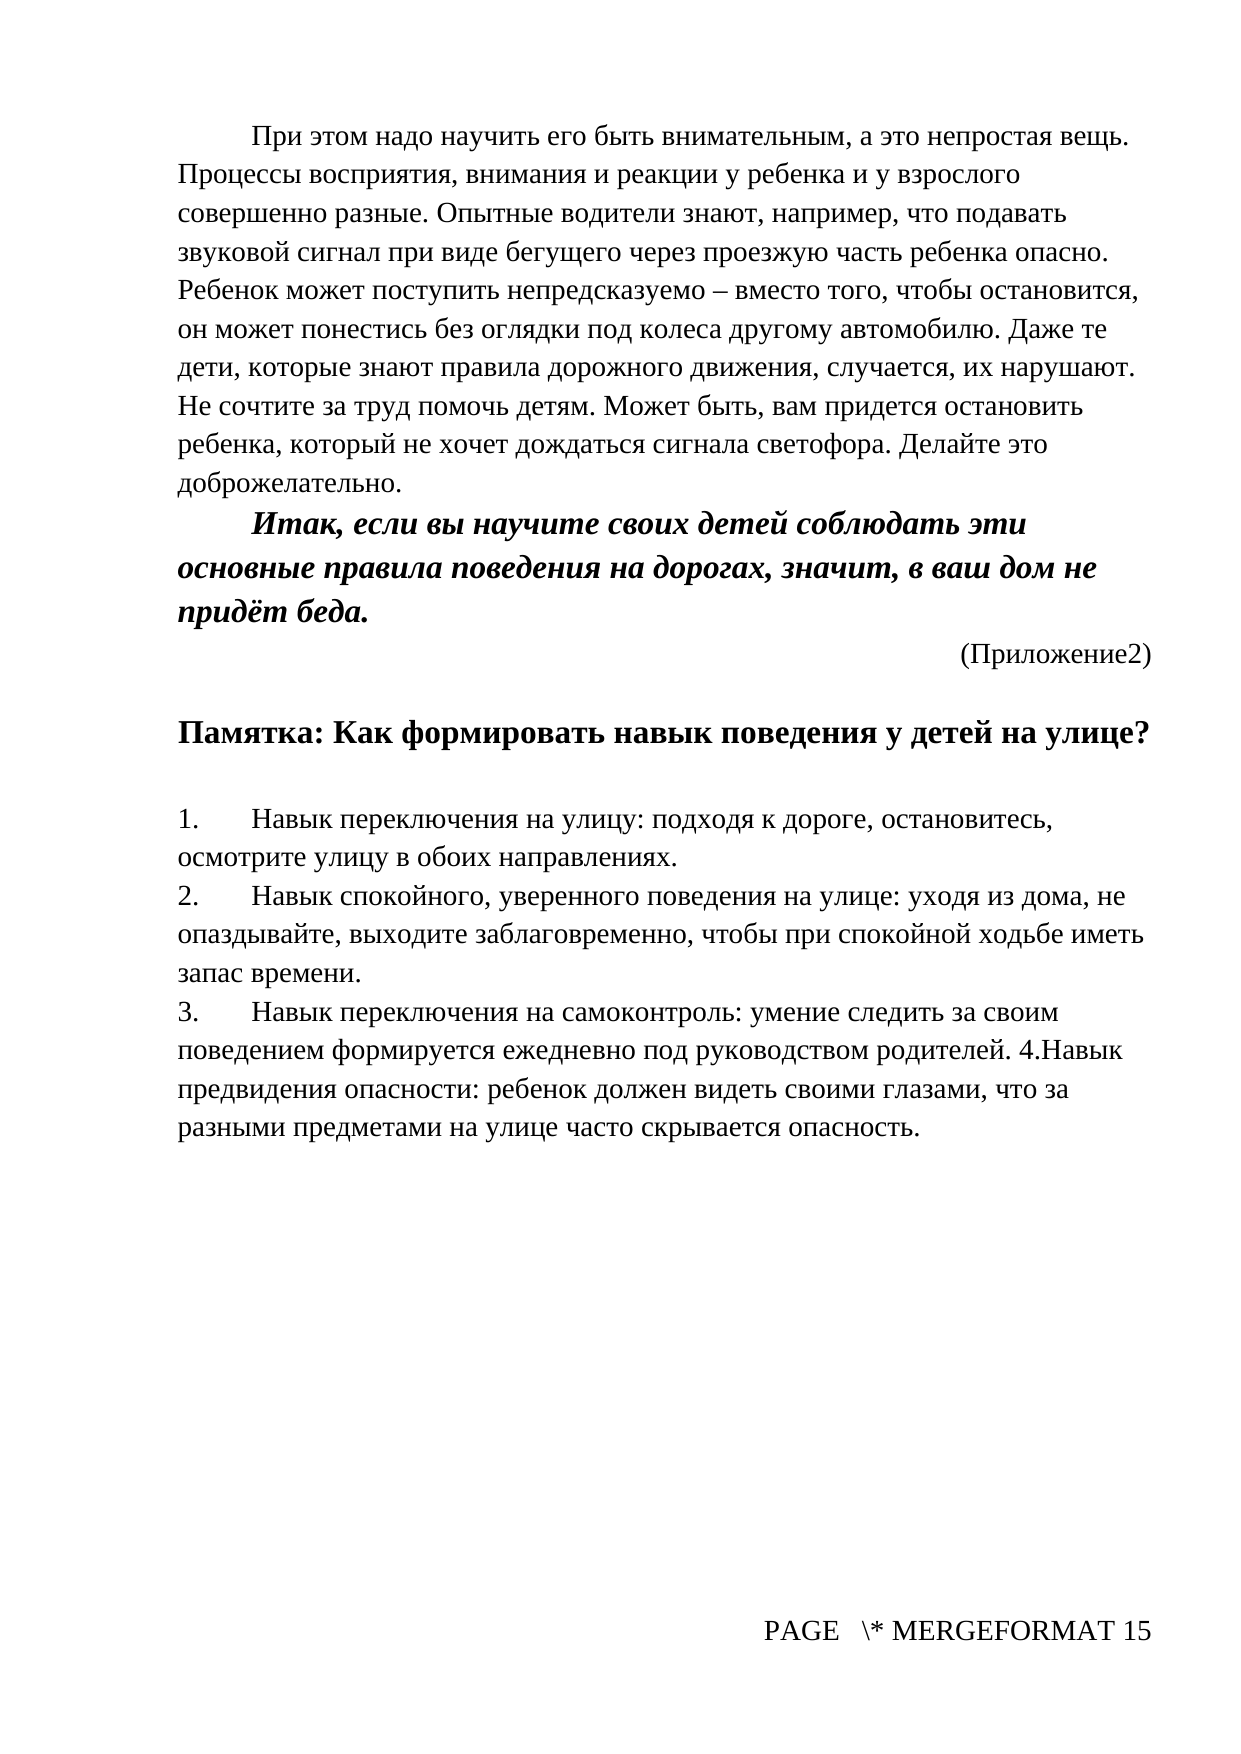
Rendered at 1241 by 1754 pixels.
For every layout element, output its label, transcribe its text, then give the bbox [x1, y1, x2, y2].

text 1. Навык переключения на улицу: подходя к дороге, остановитесь, осмотрите улицу в обоих направлениях. [177, 801, 1152, 873]
text (Приложение2) [177, 636, 1152, 669]
text Памятка: Как формировать навык поведения у детей на улице? [177, 713, 1152, 751]
text При этом надо научить его быть внимательным, а это непростая вещь. Процессы восприятия, внимания и реакции у ребенка и у взрослого совершенно разные. Опытные водители знают, например, что подавать звуковой сигнал при виде бегущего через проезжую часть ребенка опасно. Ребенок может поступить непредсказуемо – вместо того, чтобы остановится, он может понестись без оглядки под колеса другому автомобилю. Даже те дети, которые знают правила дорожного движения, случается, их нарушают. Не сочтите за труд помочь детям. Может быть, вам придется остановить ребенка, который не хочет дождаться сигнала светофора. Делайте это доброжелательно. [177, 118, 1152, 498]
text Итак, если вы научите своих детей соблюдать эти основные правила поведения на дорогах, значит, в ваш дом не придёт беда. [177, 503, 1152, 630]
text 2. Навык спокойного, уверенного поведения на улице: уходя из дома, не опаздывайте, выходите заблаговременно, чтобы при спокойной ходьбе иметь запас времени. [177, 878, 1152, 989]
text 3. Навык переключения на самоконтроль: умение следить за своим поведением формируется ежедневно под руководством родителей. 4.Навык предвидения опасности: ребенок должен видеть своими глазами, что за разными предметами на улице часто скрывается опасность. [177, 994, 1152, 1181]
